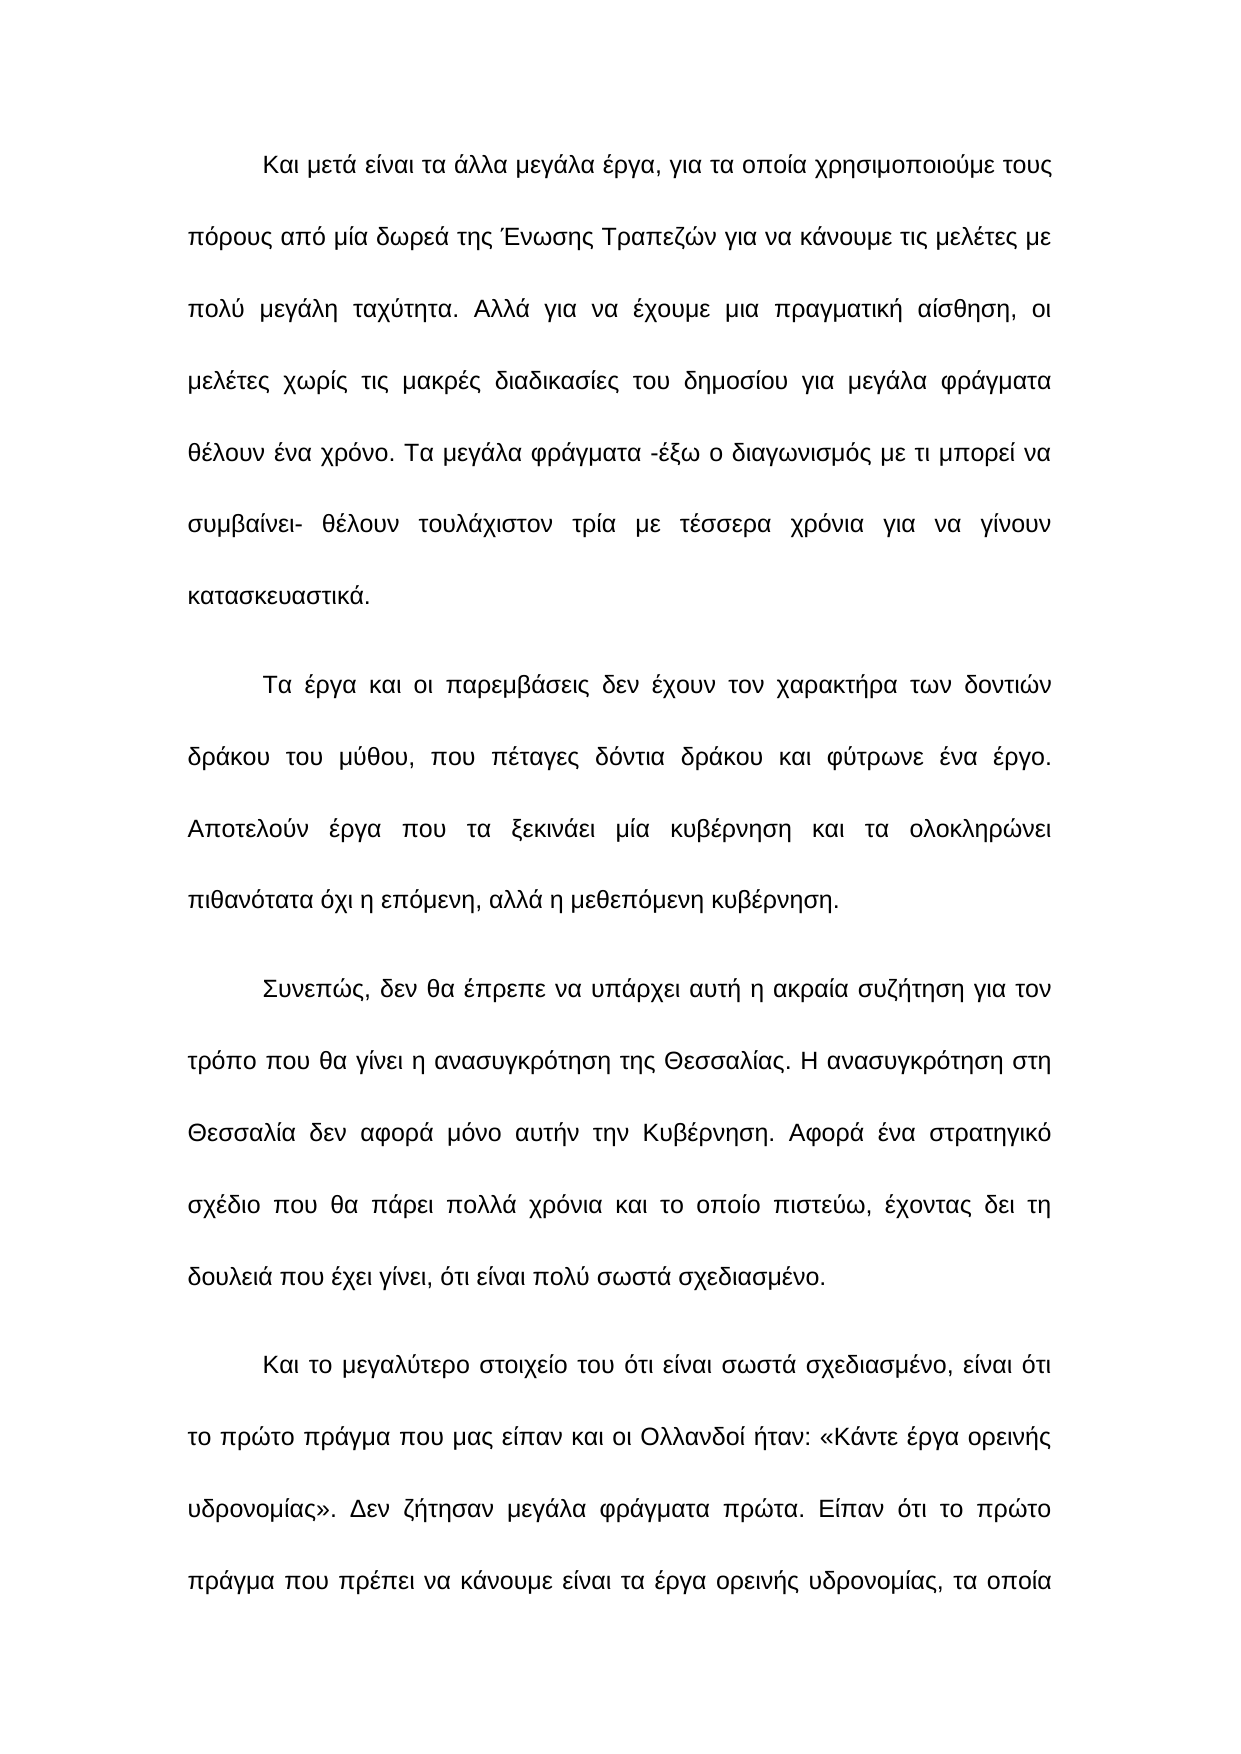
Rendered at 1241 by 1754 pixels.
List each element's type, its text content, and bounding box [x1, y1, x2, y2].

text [187, 1350, 1053, 1594]
text Και μετά είναι τα άλλα μεγάλα έργα, για τα οποία χρησιμοποιούμε τους πόρους από μία δωρεά της Ένωσης Τραπεζών για να κάνουμε τις μελέτες με πολύ μεγάλη ταχύτητα. Αλλά για να έχουμε μια πραγματική αίσθηση, οι μελέτες χωρίς τις μακρές διαδικασίες του δημοσίου για μεγάλα φράγματα θέλουν ένα χρόνο. Τα μεγάλα φράγματα -έξω ο διαγωνισμός με τι μπορεί να συμβαίνει- θέλουν τουλάχιστον τρία με τέσσερα χρόνια για να γίνουν κατασκευαστικά. [187, 150, 1053, 610]
text Τα έργα και οι παρεμβάσεις δεν έχουν τον χαρακτήρα των δοντιών δράκου του μύθου, που πέταγες δόντια δράκου και φύτρωνε ένα έργο. Αποτελούν έργα που τα ξεκινάει μία κυβέρνηση και τα ολοκληρώνει πιθανότατα όχι η επόμενη, αλλά η μεθεπόμενη κυβέρνηση. [187, 670, 1053, 914]
text Συνεπώς, δεν θα έπρεπε να υπάρχει αυτή η ακραία συζήτηση για τον τρόπο που θα γίνει η ανασυγκρότηση της Θεσσαλίας. Η ανασυγκρότηση στη Θεσσαλία δεν αφορά μόνο αυτήν την Κυβέρνηση. Αφορά ένα στρατηγικό σχέδιο που θα πάρει πολλά χρόνια και το οποίο πιστεύω, έχοντας δει τη δουλειά που έχει γίνει, ότι είναι πολύ σωστά σχεδιασμένο. [187, 974, 1053, 1290]
